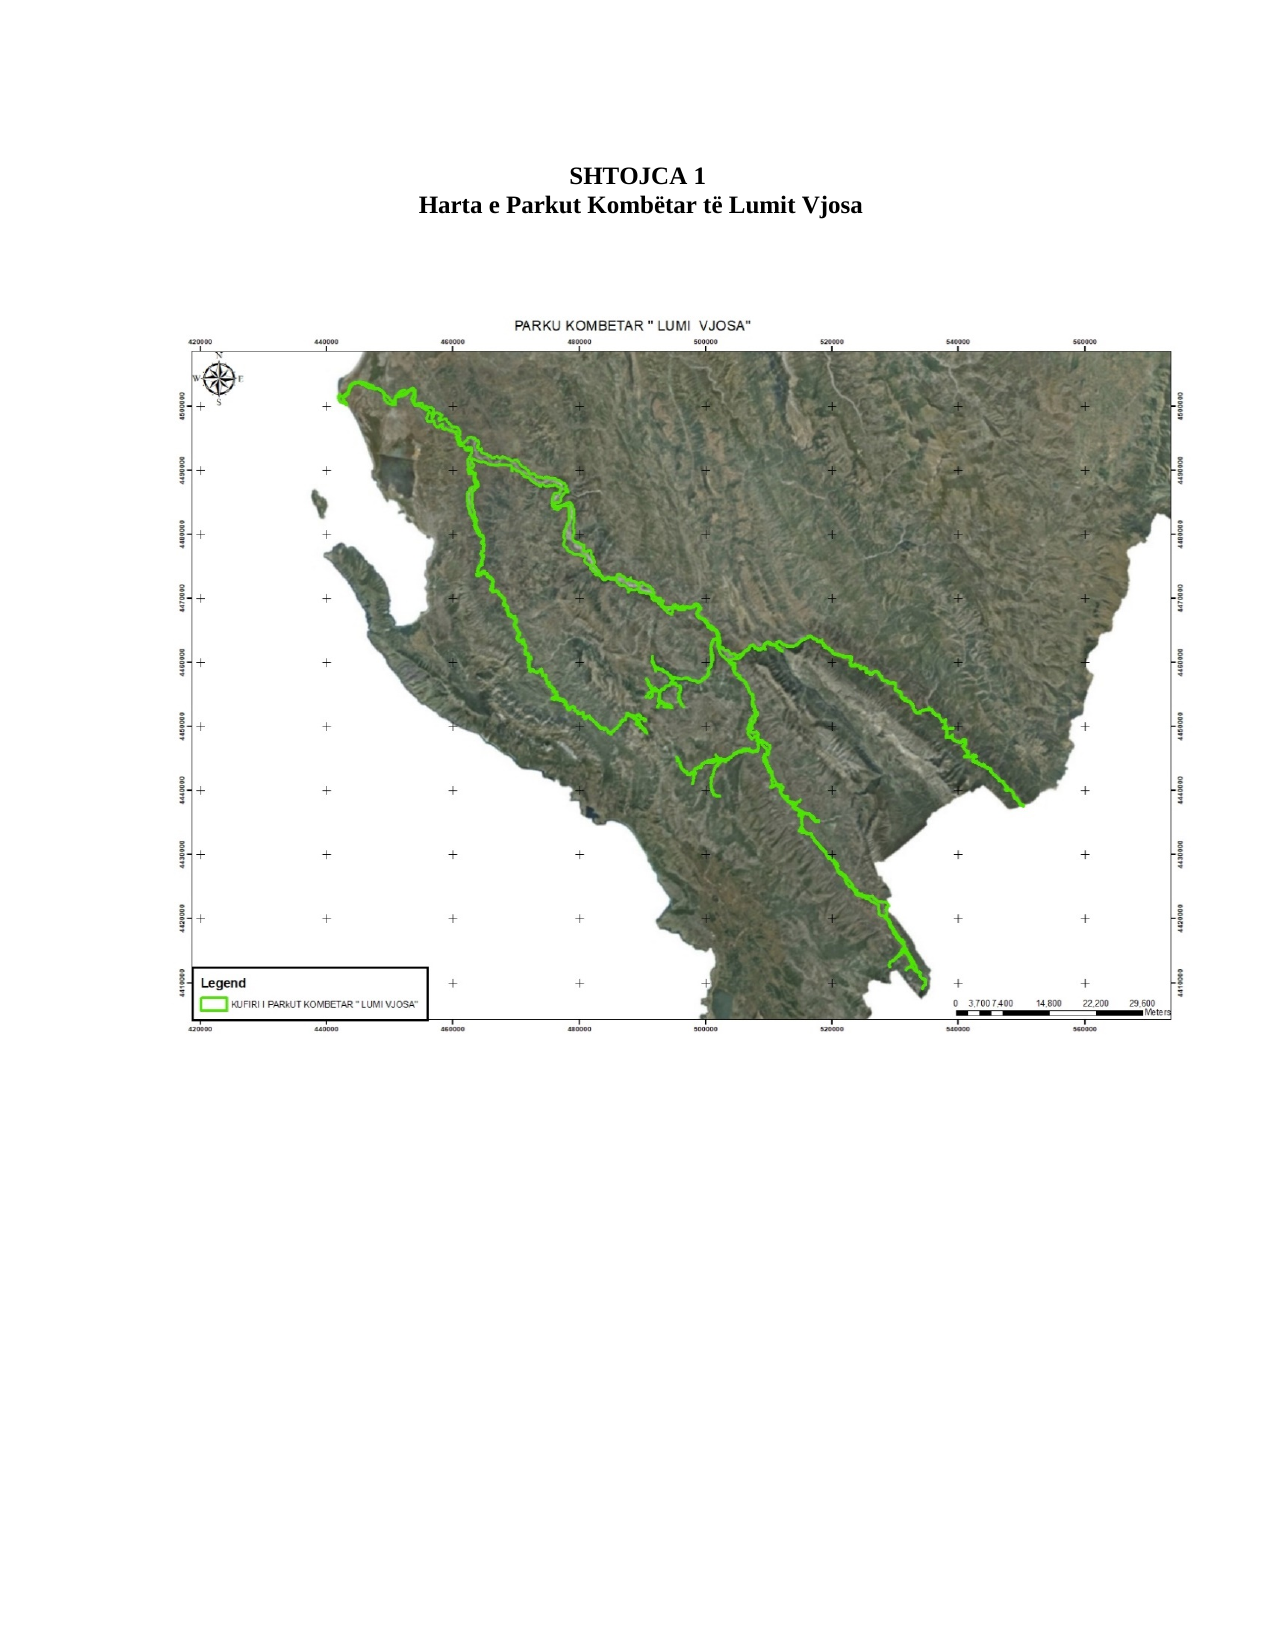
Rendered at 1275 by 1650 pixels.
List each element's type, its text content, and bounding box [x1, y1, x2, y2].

text SHTOJCA 1 [150, 161, 1125, 190]
picture [150, 305, 1204, 1060]
text Harta e Parkut Kombëtar të Lumit Vjosa [150, 190, 1125, 219]
